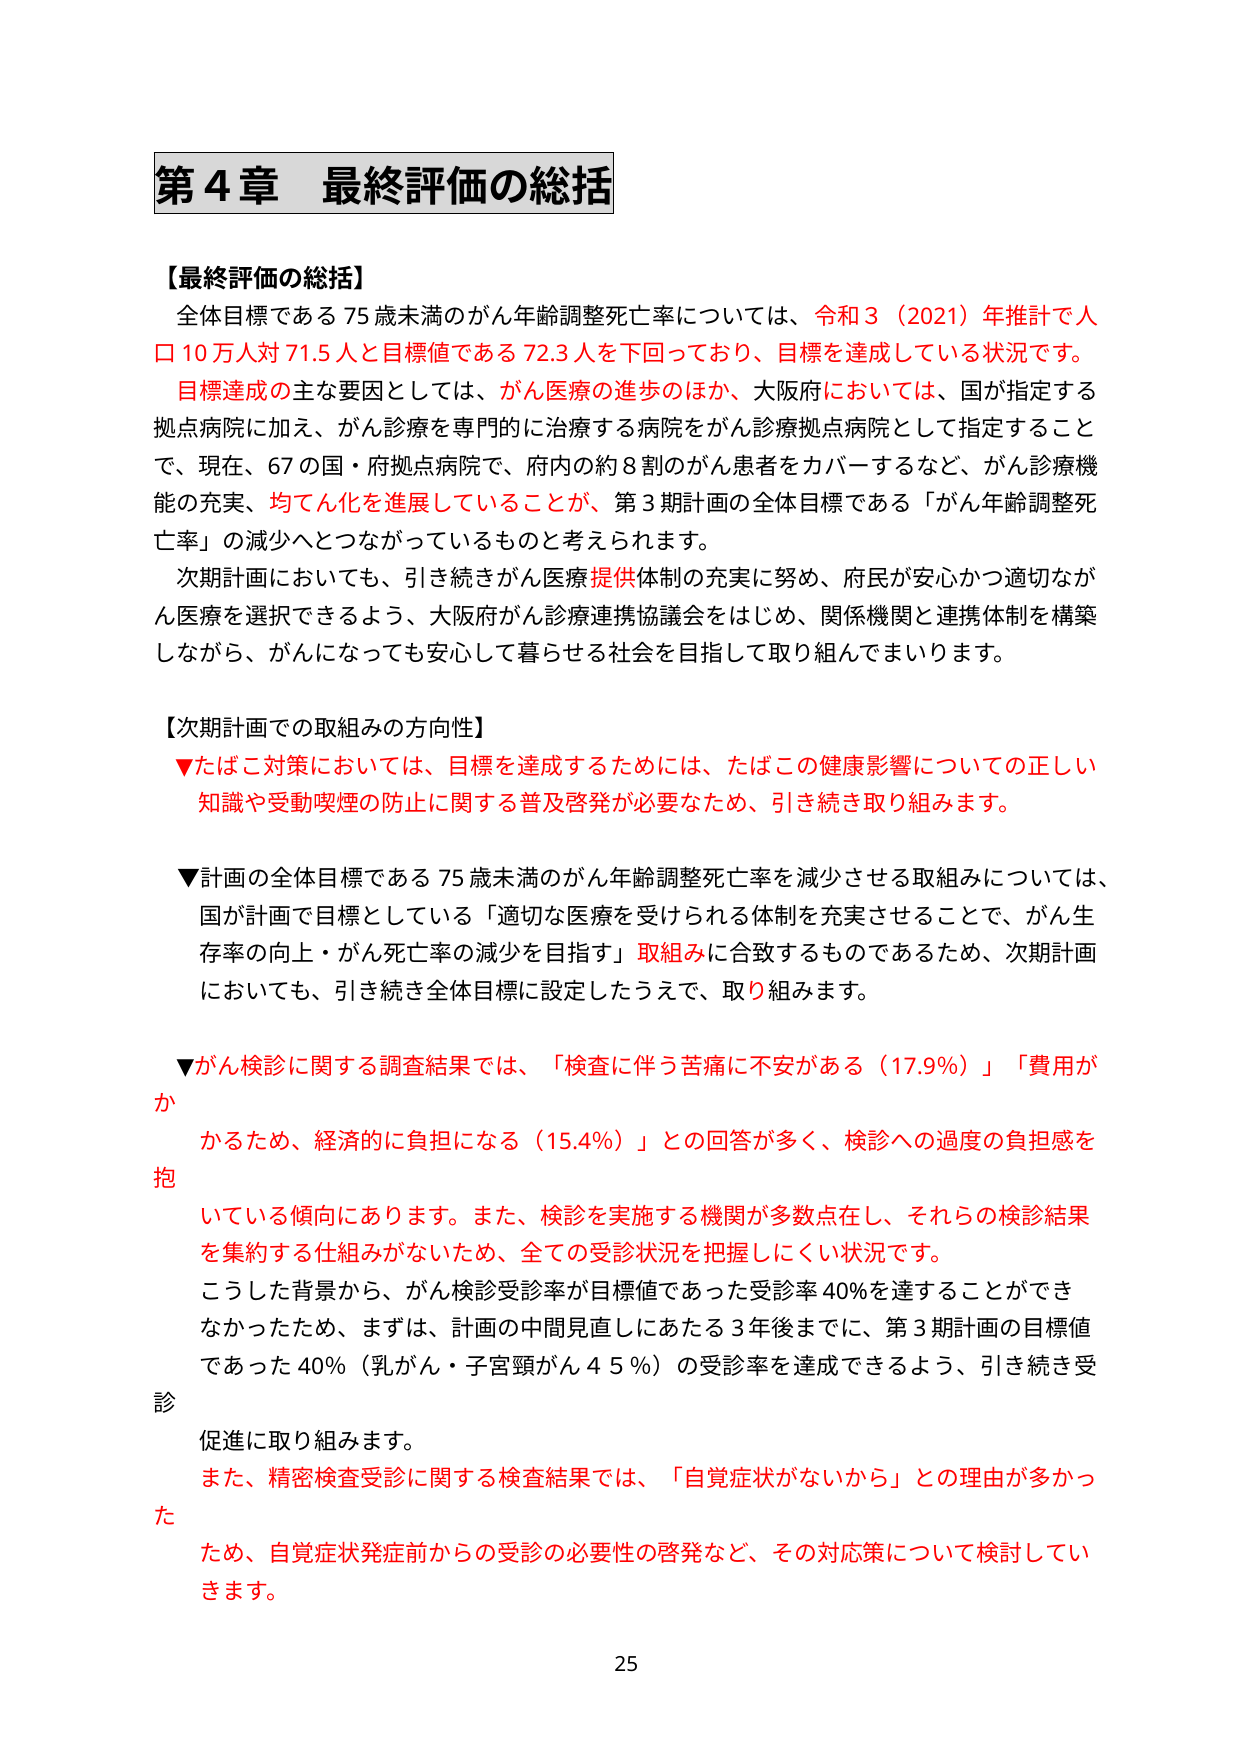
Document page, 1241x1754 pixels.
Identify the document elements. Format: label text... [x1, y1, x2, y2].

text こうした背景から、がん検診受診率が目標値であった受診率40%を達することができ [153, 1271, 1098, 1308]
text 促進に取り組みます。 [153, 1421, 1098, 1458]
text ため、自覚症状発症前からの受診の必要性の啓発など、その対応策について検討してい [153, 1533, 1098, 1571]
text であった40％（乳がん・子宮頸がん４５％）の受診率を達成できるよう、引き続き受診 [153, 1346, 1098, 1421]
text 【最終評価の総括】 [153, 258, 1098, 296]
text ▼計画の全体目標である75歳未満のがん年齢調整死亡率を減少させる取組みについては、国が計画で目標としている「適切な医療を受けられる体制を充実させることで、がん生存率の向上・がん死亡率の減少を目指す」取組みに合致するものであるため、次期計画においても、引き続き全体目標に設定したうえで、取り組みます。 [153, 858, 1098, 1008]
subtitle 第４章 最終評価の総括 [153, 146, 1098, 221]
text ▼たばこ対策においては、目標を達成するためには、たばこの健康影響についての正しい知識や受動喫煙の防止に関する普及啓発が必要なため、引き続き取り組みます。 [175, 746, 1098, 821]
text いている傾向にあります。また、検診を実施する機関が多数点在し、それらの検診結果 [153, 1196, 1098, 1233]
text 全体目標である75歳未満のがん年齢調整死亡率については、令和３（2021）年推計で人口10万人対71.5人と目標値である72.3人を下回っており、目標を達成している状況です。 [153, 296, 1098, 371]
text 目標達成の主な要因としては、がん医療の進歩のほか、大阪府においては、国が指定する拠点病院に加え、がん診療を専門的に治療する病院をがん診療拠点病院として指定することで、現在、67の国・府拠点病院で、府内の約８割のがん患者をカバーするなど、がん診療機能の充実、均てん化を進展していることが、第3期計画の全体目標である「がん年齢調整死亡率」の減少へとつながっているものと考えられます。 [153, 371, 1098, 558]
text 次期計画においても、引き続きがん医療提供体制の充実に努め、府民が安心かつ適切ながん医療を選択できるよう、大阪府がん診療連携協議会をはじめ、関係機関と連携体制を構築しながら、がんになっても安心して暮らせる社会を目指して取り組んでまいります。 [153, 558, 1098, 671]
text 【次期計画での取組みの方向性】 [153, 708, 1098, 746]
text を集約する仕組みがないため、全ての受診状況を把握しにくい状況です。 [153, 1233, 1098, 1271]
text ▼がん検診に関する調査結果では、「検査に伴う苦痛に不安がある（17.9％）」「費用がか [153, 1046, 1098, 1121]
text かるため、経済的に負担になる（15.4％）」との回答が多く、検診への過度の負担感を抱 [153, 1121, 1098, 1196]
text きます。 [153, 1571, 1098, 1608]
text なかったため、まずは、計画の中間見直しにあたる3年後までに、第3期計画の目標値 [153, 1308, 1098, 1346]
text また、精密検査受診に関する検査結果では、「自覚症状がないから」との理由が多かった [153, 1458, 1098, 1533]
